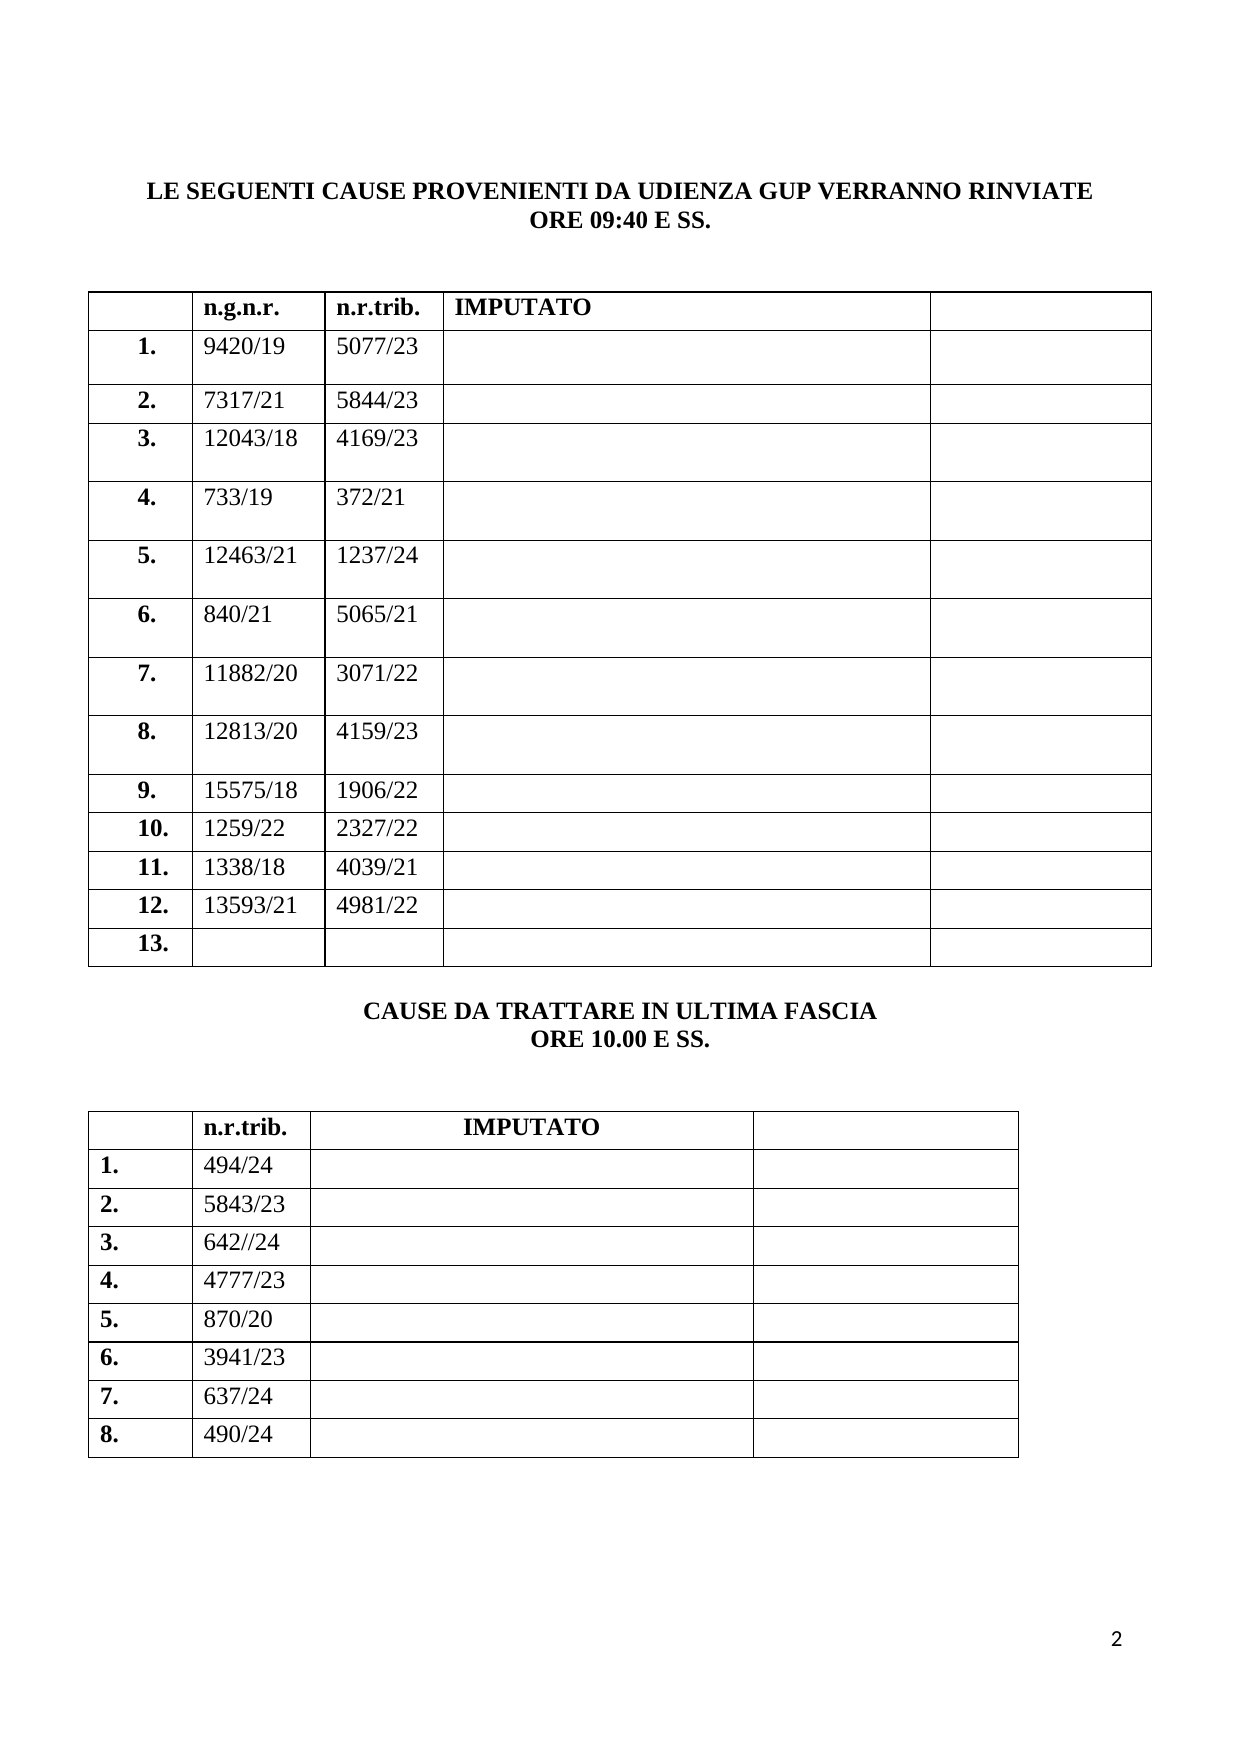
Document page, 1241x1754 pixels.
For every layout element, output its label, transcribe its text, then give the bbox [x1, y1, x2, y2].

table_cell [931, 890, 1151, 927]
table_cell [754, 1266, 1018, 1303]
table_cell [444, 813, 930, 851]
table_cell [931, 424, 1151, 481]
table_cell [311, 1304, 753, 1341]
table_cell [89, 599, 192, 657]
table_cell 733/19 [193, 482, 324, 539]
table_cell 637/24 [193, 1381, 310, 1418]
table_cell [444, 890, 930, 927]
table_cell [311, 1266, 753, 1303]
table_cell 5065/21 [326, 599, 443, 657]
table_cell [326, 929, 443, 966]
table_cell 840/21 [193, 599, 324, 657]
table_cell [444, 331, 930, 384]
table_cell 642//24 [193, 1227, 310, 1264]
table_cell [311, 1419, 753, 1457]
table_cell [931, 385, 1151, 422]
table_cell 372/21 [326, 482, 443, 539]
table_cell 7. [89, 1381, 192, 1418]
table_cell [89, 658, 192, 715]
table_cell 5. [89, 1304, 192, 1341]
table_cell [931, 658, 1151, 715]
table_cell [311, 1189, 753, 1226]
table_cell 1259/22 [193, 813, 324, 851]
table_cell 4159/23 [326, 716, 443, 774]
table_cell 490/24 [193, 1419, 310, 1457]
table_cell 2327/22 [326, 813, 443, 851]
table_header n.r.trib. [193, 1112, 310, 1149]
table_header n.r.trib. [326, 293, 443, 330]
table_cell 3. [89, 1227, 192, 1264]
table_cell [754, 1304, 1018, 1341]
table_cell 12813/20 [193, 716, 324, 774]
table_cell [89, 331, 192, 384]
table_cell 5843/23 [193, 1189, 310, 1226]
table_cell 7317/21 [193, 385, 324, 422]
table_cell [931, 599, 1151, 657]
table_cell 4. [89, 1266, 192, 1303]
table_cell [89, 385, 192, 422]
table_cell 1237/24 [326, 541, 443, 598]
table_cell 8. [89, 1419, 192, 1457]
table_cell [931, 775, 1151, 812]
table_cell 5844/23 [326, 385, 443, 422]
table_cell [311, 1150, 753, 1188]
table_header [754, 1112, 1018, 1149]
table_cell [89, 929, 192, 966]
table_cell [89, 716, 192, 774]
table_cell 15575/18 [193, 775, 324, 812]
table_cell [89, 852, 192, 889]
table_cell [754, 1419, 1018, 1457]
table_cell [89, 890, 192, 927]
table_cell 3941/23 [193, 1343, 310, 1380]
table_cell [444, 541, 930, 598]
table_cell 12043/18 [193, 424, 324, 481]
table_cell [89, 775, 192, 812]
table_cell [311, 1343, 753, 1380]
table_cell [311, 1227, 753, 1264]
table_cell [931, 813, 1151, 851]
table_cell [931, 541, 1151, 598]
table_cell 4777/23 [193, 1266, 310, 1303]
table_cell 6. [89, 1343, 192, 1380]
table_cell [931, 482, 1151, 539]
table_cell 9420/19 [193, 331, 324, 384]
table_cell [444, 482, 930, 539]
table_cell 4169/23 [326, 424, 443, 481]
table_cell [444, 716, 930, 774]
table_cell 2. [89, 1189, 192, 1226]
table_cell [89, 482, 192, 539]
table_cell 13593/21 [193, 890, 324, 927]
table_cell 1. [89, 1150, 192, 1188]
table_header n.g.n.r. [193, 293, 324, 330]
table_cell 3071/22 [326, 658, 443, 715]
table_cell [444, 385, 930, 422]
table_cell [89, 424, 192, 481]
table_cell [931, 331, 1151, 384]
table_cell [89, 813, 192, 851]
table_cell [931, 929, 1151, 966]
table_header IMPUTATO [311, 1112, 753, 1149]
text LE SEGUENTI CAUSE PROVENIENTI DA UDIENZA GUP VERRANNO RINVIATE [118, 176, 1122, 205]
table_cell [444, 658, 930, 715]
table_cell [444, 929, 930, 966]
table_header [89, 1112, 192, 1149]
table_cell 4039/21 [326, 852, 443, 889]
table_cell [754, 1227, 1018, 1264]
table_cell [754, 1381, 1018, 1418]
table_header [931, 293, 1151, 330]
table_cell [311, 1381, 753, 1418]
table_cell 1338/18 [193, 852, 324, 889]
table_cell [931, 852, 1151, 889]
table_cell [444, 775, 930, 812]
table_cell [754, 1150, 1018, 1188]
table_cell 5077/23 [326, 331, 443, 384]
table_cell [754, 1343, 1018, 1380]
text ORE 09:40 E SS. [118, 205, 1122, 234]
table_header IMPUTATO [444, 293, 930, 330]
table_cell [754, 1189, 1018, 1226]
table_cell [89, 541, 192, 598]
table_cell 11882/20 [193, 658, 324, 715]
table_cell 4981/22 [326, 890, 443, 927]
table_cell [444, 852, 930, 889]
text ORE 10.00 E SS. [118, 1024, 1122, 1053]
table_cell 1906/22 [326, 775, 443, 812]
text CAUSE DA TRATTARE IN ULTIMA FASCIA [118, 996, 1122, 1024]
table_cell 870/20 [193, 1304, 310, 1341]
table_cell [931, 716, 1151, 774]
table_cell 12463/21 [193, 541, 324, 598]
table_cell [444, 424, 930, 481]
table_header [89, 293, 192, 330]
table_cell 494/24 [193, 1150, 310, 1188]
table_cell [193, 929, 324, 966]
table_cell [444, 599, 930, 657]
